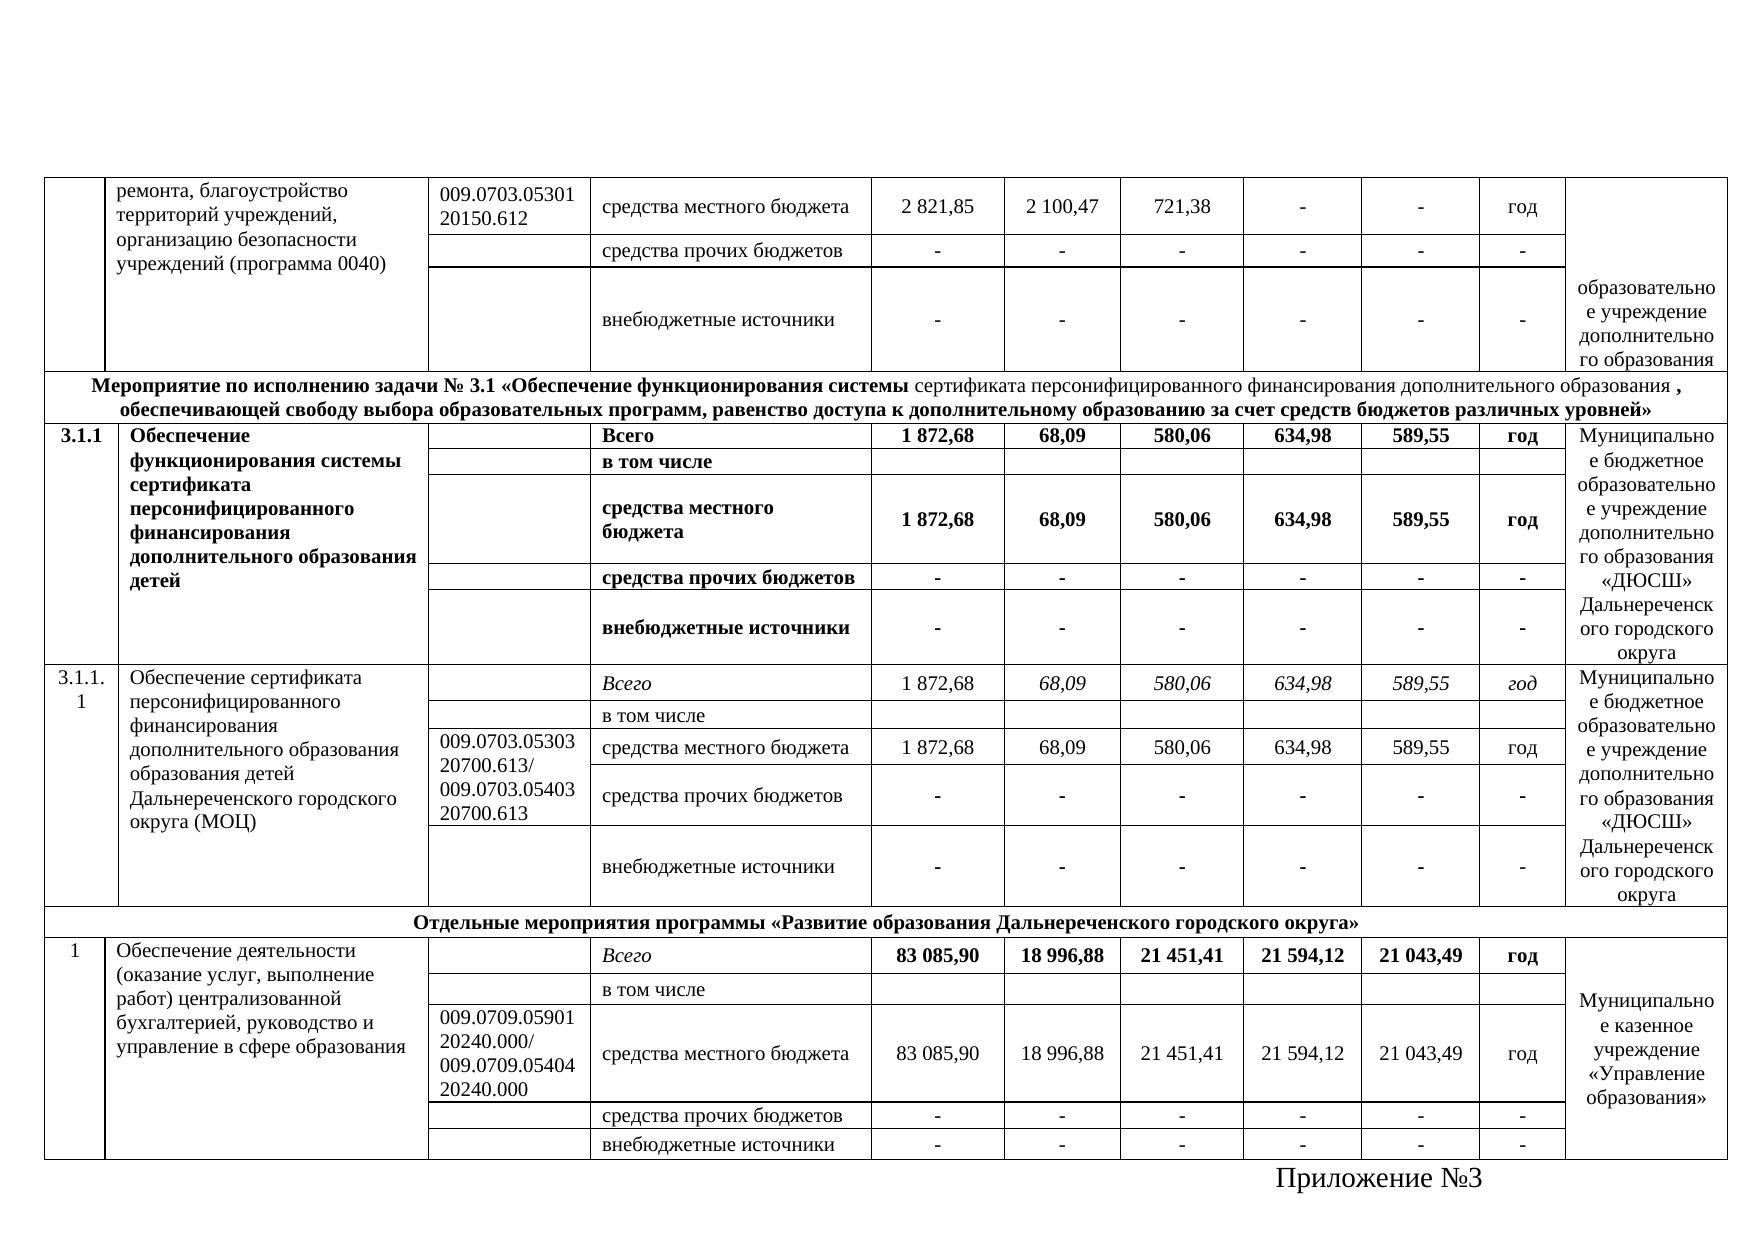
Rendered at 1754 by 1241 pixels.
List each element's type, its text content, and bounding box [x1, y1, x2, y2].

table_cell 68,09 [1005, 424, 1120, 447]
table_cell средства местного бюджета [591, 475, 871, 563]
table_cell [429, 701, 590, 728]
table_cell - [1362, 826, 1479, 906]
table_cell год [1480, 729, 1565, 764]
table_cell 21 043,49 [1362, 1005, 1479, 1101]
table_cell - [1121, 1103, 1243, 1128]
table_cell 634,98 [1244, 475, 1361, 563]
table_cell [872, 449, 1004, 474]
table_cell Всего [591, 424, 871, 447]
table_cell 009.0709.0590120240.000/ 009.0709.0540420240.000 [429, 1005, 590, 1101]
table_cell средства местного бюджета [591, 178, 871, 233]
table_cell [429, 1103, 590, 1128]
table_cell 68,09 [1005, 665, 1120, 700]
table_cell [1362, 449, 1479, 474]
table_cell - [1244, 235, 1361, 266]
table_cell внебюджетные источники [591, 268, 871, 371]
table_cell 634,98 [1244, 424, 1361, 447]
table_cell - [1121, 235, 1243, 266]
table_cell 1 872,68 [872, 475, 1004, 563]
table_cell - [1244, 590, 1361, 664]
table_cell 21 594,12 [1244, 938, 1361, 973]
table_cell средства местного бюджета [591, 729, 871, 764]
table_cell - [1005, 1129, 1120, 1159]
table_cell [1244, 974, 1361, 1004]
table_cell - [872, 826, 1004, 906]
table_cell [1480, 701, 1565, 728]
table_cell - [1244, 1129, 1361, 1159]
table_cell 3.1.1.1 [45, 665, 118, 906]
table_cell - [1480, 235, 1565, 266]
table_cell - [1005, 235, 1120, 266]
table_cell [429, 590, 590, 664]
table_cell [429, 424, 590, 447]
table_cell в том числе [591, 974, 871, 1004]
table_cell [429, 826, 590, 906]
table_cell - [1005, 826, 1120, 906]
table_cell 1 872,68 [872, 665, 1004, 700]
table_cell 580,06 [1121, 475, 1243, 563]
table_cell Обеспечение сертификата персонифицированного финансирования дополнительного образования образования детей Дальнереченского городского округа (МОЦ) [119, 665, 428, 906]
table_cell Обеспечение деятельности (оказание услуг, выполнение работ) централизованной бухгалтерией, руководство и управление в сфере образования [106, 938, 428, 1159]
table_cell 009.0703.0530120150.612 [429, 178, 590, 233]
table_cell [429, 268, 590, 371]
table_cell - [1121, 590, 1243, 664]
table_cell [1480, 449, 1565, 474]
table_cell 18 996,88 [1005, 1005, 1120, 1101]
table_cell [1244, 449, 1361, 474]
table_cell Муниципальное бюджетное образовательное учреждение дополнительного образования «ДЮСШ» Дальнереченского городского округа [1566, 424, 1727, 664]
table_cell 68,09 [1005, 475, 1120, 563]
table_cell - [1121, 765, 1243, 825]
table_cell 1 872,68 [872, 424, 1004, 447]
table_cell 83 085,90 [872, 938, 1004, 973]
table_cell 18 996,88 [1005, 938, 1120, 973]
table_cell - [1480, 1103, 1565, 1128]
table_cell 589,55 [1362, 424, 1479, 447]
table_cell Обеспечение функционирования системы сертификата персонифицированного финансирования дополнительного образования детей [119, 424, 428, 664]
table_cell средства прочих бюджетов [591, 1103, 871, 1128]
table_cell - [1480, 1129, 1565, 1159]
table_cell - [1480, 268, 1565, 371]
table_cell 21 043,49 [1362, 938, 1479, 973]
table_cell внебюджетные источники [591, 826, 871, 906]
table_cell - [1005, 268, 1120, 371]
table_cell Всего [591, 938, 871, 973]
table_cell Мероприятие по исполнению задачи № 3.1 «Обеспечение функционирования системы сертификата персонифицированного финансирования дополнительного образования , обеспечивающей свободу выбора образовательных программ, равенство доступа к дополнительному образованию за счет средств бюджетов различных уровней» [45, 372, 1727, 422]
table_cell средства прочих бюджетов [591, 235, 871, 266]
table_cell 21 594,12 [1244, 1005, 1361, 1101]
table_cell Муниципальное бюджетное образовательное учреждение дополнительного образования «ДЮСШ» Дальнереченского городского округа [1566, 665, 1727, 906]
table_cell - [1244, 564, 1361, 589]
table_cell - [1480, 564, 1565, 589]
table_cell - [1244, 178, 1361, 233]
table_cell [429, 1129, 590, 1159]
table_cell 2 821,85 [872, 178, 1004, 233]
table_cell - [1362, 564, 1479, 589]
table_cell - [1362, 268, 1479, 371]
table_cell - [1362, 1129, 1479, 1159]
text Приложение №3 [1078, 1160, 1680, 1194]
table_cell средства прочих бюджетов [591, 765, 871, 825]
table_cell [872, 974, 1004, 1004]
table_cell - [1005, 765, 1120, 825]
table_cell 589,55 [1362, 729, 1479, 764]
table_cell - [1244, 765, 1361, 825]
table_cell 1 [45, 938, 104, 1159]
table_cell Всего [591, 665, 871, 700]
table_cell 634,98 [1244, 665, 1361, 700]
table_cell [429, 938, 590, 973]
table_cell внебюджетные источники [591, 1129, 871, 1159]
table_cell - [1362, 1103, 1479, 1128]
table_cell - [1362, 590, 1479, 664]
table_cell - [1005, 564, 1120, 589]
table_cell [429, 475, 590, 563]
table_cell [1121, 974, 1243, 1004]
table_cell [429, 665, 590, 700]
table_cell [1244, 701, 1361, 728]
table_cell [872, 701, 1004, 728]
table_cell - [1244, 1103, 1361, 1128]
table_cell 21 451,41 [1121, 938, 1243, 973]
table_cell - [1362, 765, 1479, 825]
table_cell [1121, 449, 1243, 474]
table_cell - [872, 268, 1004, 371]
table_cell 580,06 [1121, 665, 1243, 700]
table_cell - [1005, 1103, 1120, 1128]
table_cell [1362, 701, 1479, 728]
table_cell 1 872,68 [872, 729, 1004, 764]
table_cell - [1244, 268, 1361, 371]
table_cell - [1244, 826, 1361, 906]
table_cell год [1480, 424, 1565, 447]
table_cell 2 100,47 [1005, 178, 1120, 233]
table_cell в том числе [591, 449, 871, 474]
table_cell - [1005, 590, 1120, 664]
table_cell - [1362, 178, 1479, 233]
table_cell - [1480, 590, 1565, 664]
table_cell 580,06 [1121, 424, 1243, 447]
table_cell год [1480, 475, 1565, 563]
table_cell внебюджетные источники [591, 590, 871, 664]
table_cell - [872, 1129, 1004, 1159]
table_cell 68,09 [1005, 729, 1120, 764]
table_cell 589,55 [1362, 665, 1479, 700]
table_cell средства прочих бюджетов [591, 564, 871, 589]
table_cell - [1362, 235, 1479, 266]
table_cell 009.0703.0530320700.613/ 009.0703.0540320700.613 [429, 729, 590, 825]
table_cell [1121, 701, 1243, 728]
table_cell - [1480, 765, 1565, 825]
table_cell [1005, 449, 1120, 474]
table_cell 3.1.1 [45, 424, 118, 664]
table_cell 21 451,41 [1121, 1005, 1243, 1101]
table_cell [429, 235, 590, 266]
table_cell - [872, 765, 1004, 825]
table_cell [429, 449, 590, 474]
table_cell - [1121, 1129, 1243, 1159]
table_cell год [1480, 178, 1565, 233]
table_cell 580,06 [1121, 729, 1243, 764]
table_cell год [1480, 1005, 1565, 1101]
table_cell - [1480, 826, 1565, 906]
table_cell 721,38 [1121, 178, 1243, 233]
table_cell средства местного бюджета [591, 1005, 871, 1101]
table_cell год [1480, 938, 1565, 973]
table_cell - [1121, 268, 1243, 371]
table_cell - [872, 590, 1004, 664]
table_cell - [872, 1103, 1004, 1128]
table_cell в том числе [591, 701, 871, 728]
table_cell - [872, 564, 1004, 589]
table_cell - [1121, 826, 1243, 906]
table_cell [1005, 701, 1120, 728]
table_cell [1005, 974, 1120, 1004]
table_cell [1362, 974, 1479, 1004]
table_cell [429, 974, 590, 1004]
table_cell 589,55 [1362, 475, 1479, 563]
table_cell - [1121, 564, 1243, 589]
table_cell 83 085,90 [872, 1005, 1004, 1101]
table_cell - [872, 235, 1004, 266]
table_cell Отдельные мероприятия программы «Развитие образования Дальнереченского городского округа» [45, 907, 1727, 937]
table_cell 634,98 [1244, 729, 1361, 764]
table_cell [1480, 974, 1565, 1004]
table_cell Муниципальное казенное учреждение «Управление образования» [1566, 938, 1727, 1159]
table_cell [429, 564, 590, 589]
table_cell год [1480, 665, 1565, 700]
